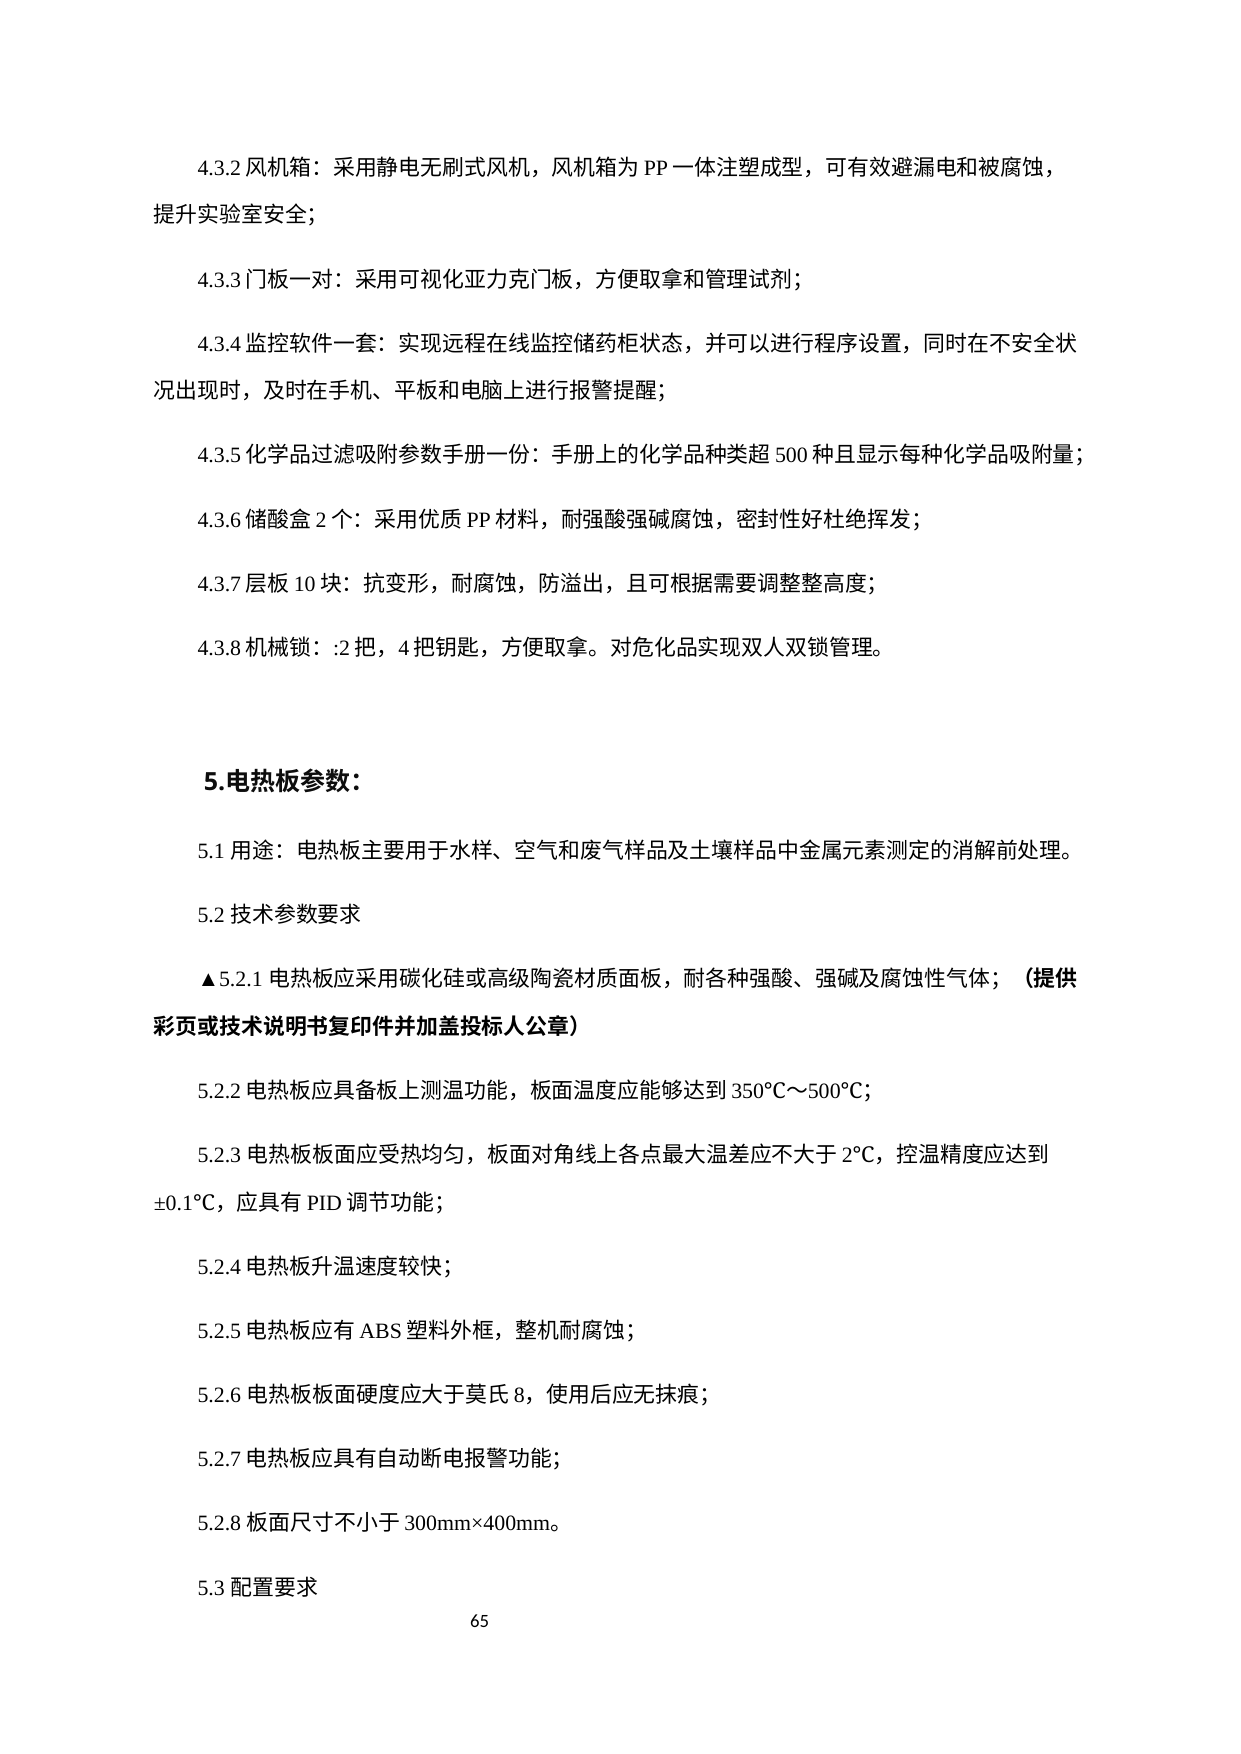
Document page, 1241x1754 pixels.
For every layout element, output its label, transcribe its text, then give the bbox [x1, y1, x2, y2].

text 5.2.7电热板应具有自动断电报警功能； [153, 1441, 1087, 1473]
text 4.3.3门板一对：采用可视化亚力克门板，方便取拿和管理试剂； [153, 262, 1087, 293]
text ▲5.2.1 电热板应采用碳化硅或高级陶瓷材质面板，耐各种强酸、强碱及腐蚀性气体；（提供彩页或技术说明书复印件并加盖投标人公章） [153, 961, 1087, 1040]
text 4.3.4监控软件一套：实现远程在线监控储药柜状态，并可以进行程序设置，同时在不安全状况出现时，及时在手机、平板和电脑上进行报警提醒； [153, 326, 1087, 405]
text 5.2.6 电热板板面硬度应大于莫氏8，使用后应无抹痕； [153, 1377, 1087, 1409]
text 4.3.2风机箱：采用静电无刷式风机，风机箱为PP一体注塑成型，可有效避漏电和被腐蚀，提升实验室安全； [153, 150, 1087, 229]
text 4.3.5化学品过滤吸附参数手册一份：手册上的化学品种类超500种且显示每种化学品吸附量； [153, 437, 1087, 469]
text 5.3 配置要求 [153, 1569, 1087, 1601]
text 5.1 用途：电热板主要用于水样、空气和废气样品及土壤样品中金属元素测定的消解前处理。 [153, 833, 1087, 864]
text 5.2.4电热板升温速度较快； [153, 1249, 1087, 1280]
text 5.2 技术参数要求 [153, 897, 1087, 929]
text 5.2.8 板面尺寸不小于300mm×400mm。 [153, 1505, 1087, 1537]
text 4.3.8机械锁：:2把，4把钥匙，方便取拿。对危化品实现双人双锁管理。 [153, 630, 1087, 662]
text 4.3.7层板10块：抗变形，耐腐蚀，防溢出，且可根据需要调整整高度； [153, 566, 1087, 597]
text 5.2.2电热板应具备板上测温功能，板面温度应能够达到350℃～500℃； [153, 1073, 1087, 1104]
text 4.3.6储酸盒2个：采用优质PP材料，耐强酸强碱腐蚀，密封性好杜绝挥发； [153, 502, 1087, 533]
text 5.2.3 电热板板面应受热均匀，板面对角线上各点最大温差应不大于2℃，控温精度应达到±0.1℃，应具有PID调节功能； [153, 1137, 1087, 1216]
text 5.电热板参数： [153, 762, 1087, 798]
text 5.2.5电热板应有ABS塑料外框，整机耐腐蚀； [153, 1313, 1087, 1344]
